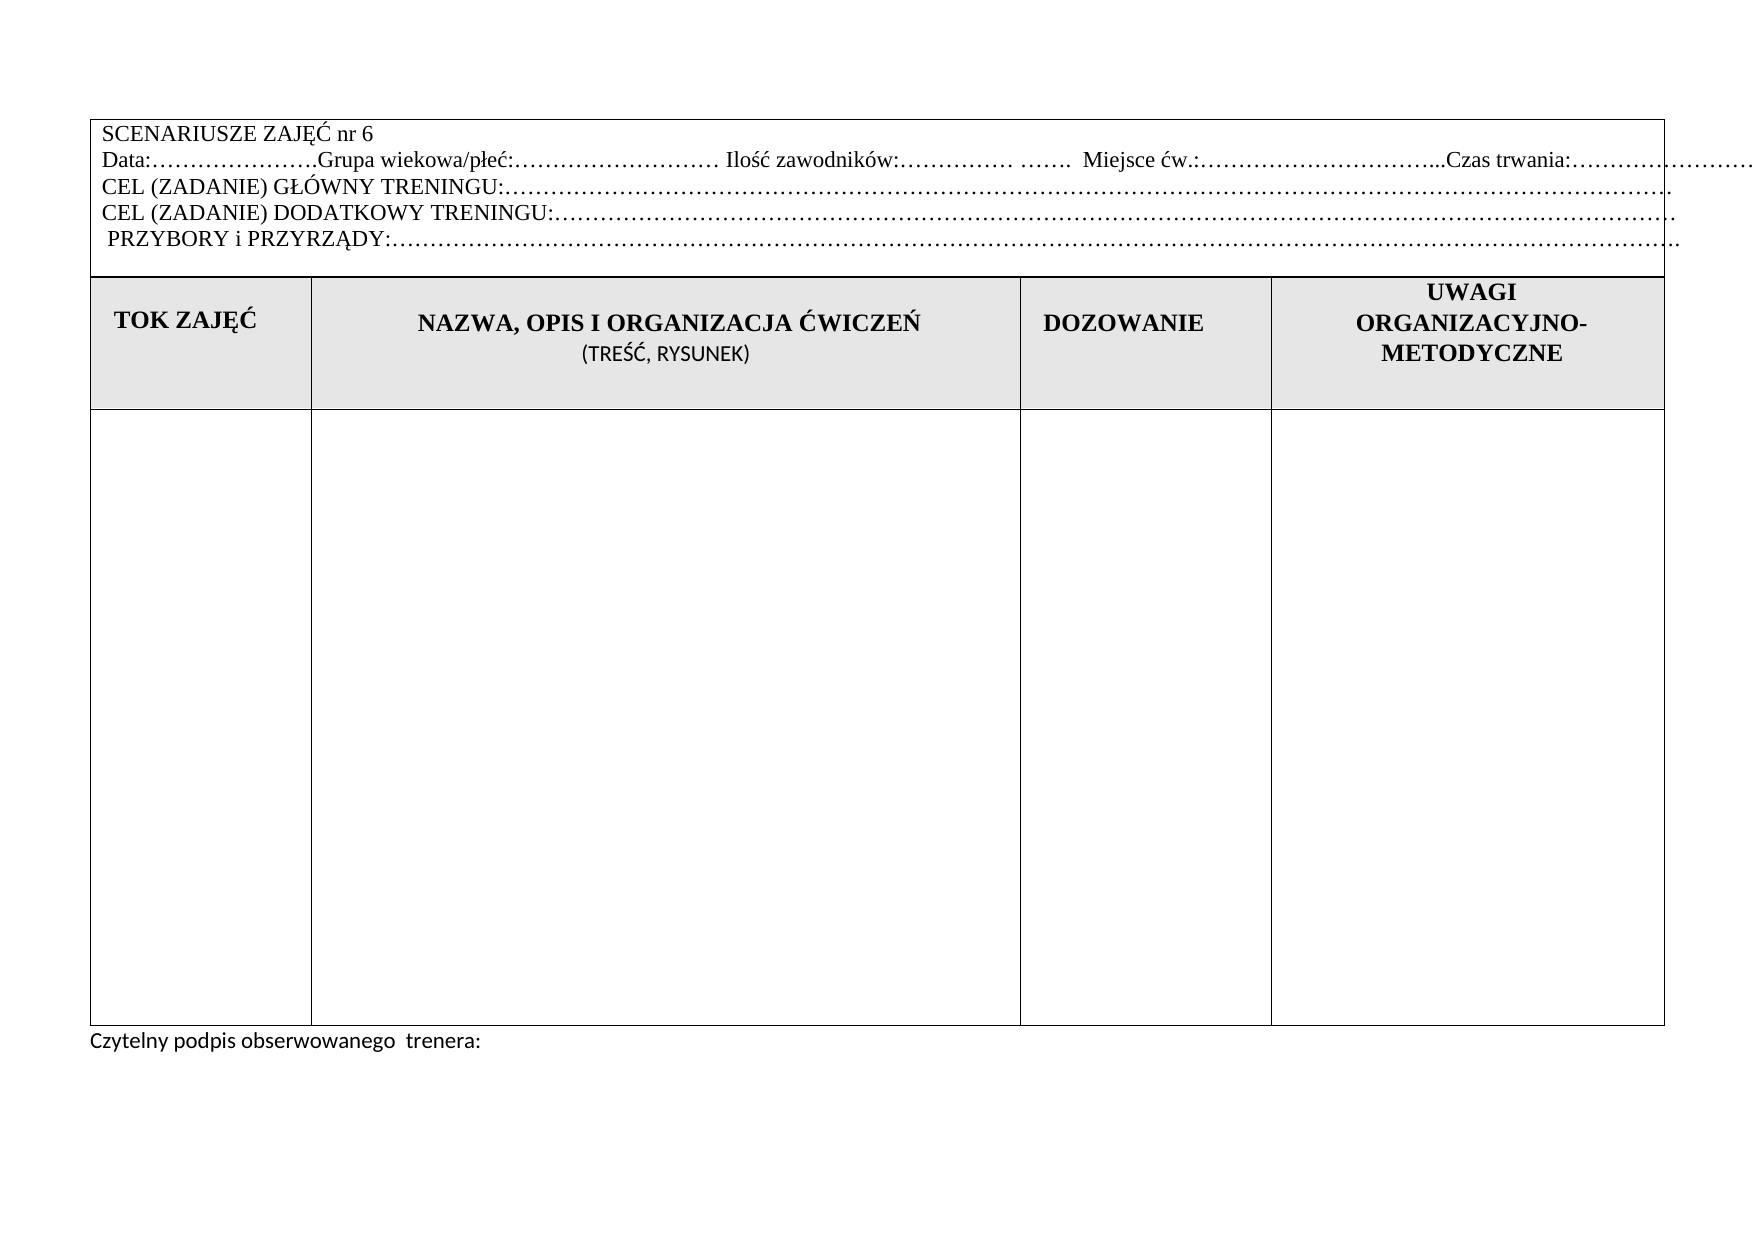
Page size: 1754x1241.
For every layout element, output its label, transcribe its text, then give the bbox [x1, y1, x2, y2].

table_cell DOZOWANIE [1021, 278, 1271, 408]
table_cell UWAGI ORGANIZACYJNO-METODYCZNE [1272, 278, 1664, 408]
table_cell [1021, 410, 1271, 1025]
table_cell TOL TOK ZAJĘĆ [91, 278, 311, 408]
table_cell [312, 410, 1020, 1025]
text Czytelny podpis obserwowanego trenera: [90, 1026, 1754, 1054]
table_cell [1272, 410, 1664, 1025]
table_header SCENARIUSZE ZAJĘĆ nr 6 Data:………………….Grupa wiekowa/płeć:……………………… Ilość zawodników:…………… ……. Miejsce ćw.:…………………………...Czas trwania:…………………… CEL (ZADANIE) GŁÓWNY TRENINGU:……………………………………………………………………………………………………………………………………… CEL (ZADANIE) DODATKOWY TRENINGU:………………………………………………………………………………………………………………………………… PRZYBORY i PRZYRZĄDY:……………………………………………………………………………………………………………………………………………………. [91, 120, 1664, 276]
table_cell NAZWA, OPIS I ORGANIZACJA ĆWICZEŃ (TREŚĆ, RYSUNEK) [312, 278, 1020, 408]
table_cell [91, 410, 311, 1025]
